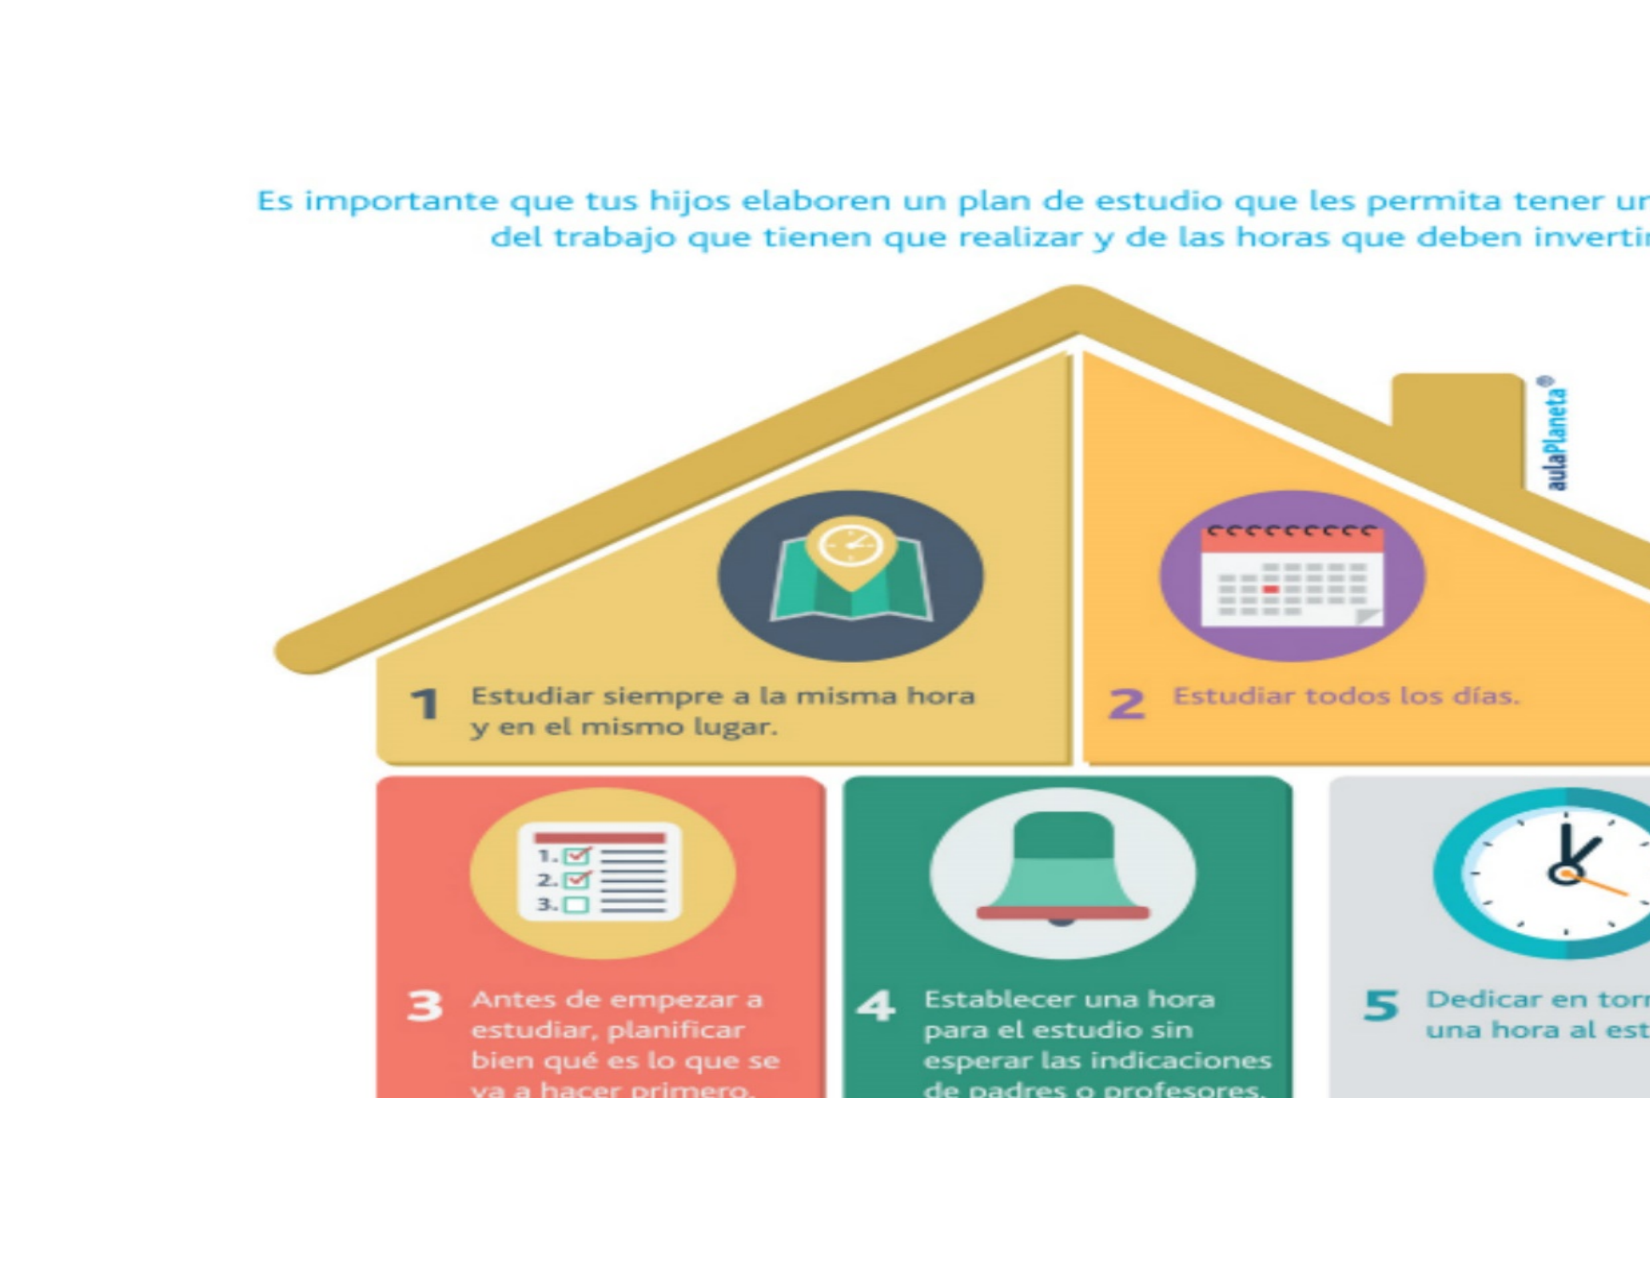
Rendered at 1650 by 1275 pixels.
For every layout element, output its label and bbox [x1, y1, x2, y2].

picture [147, 177, 1650, 1098]
